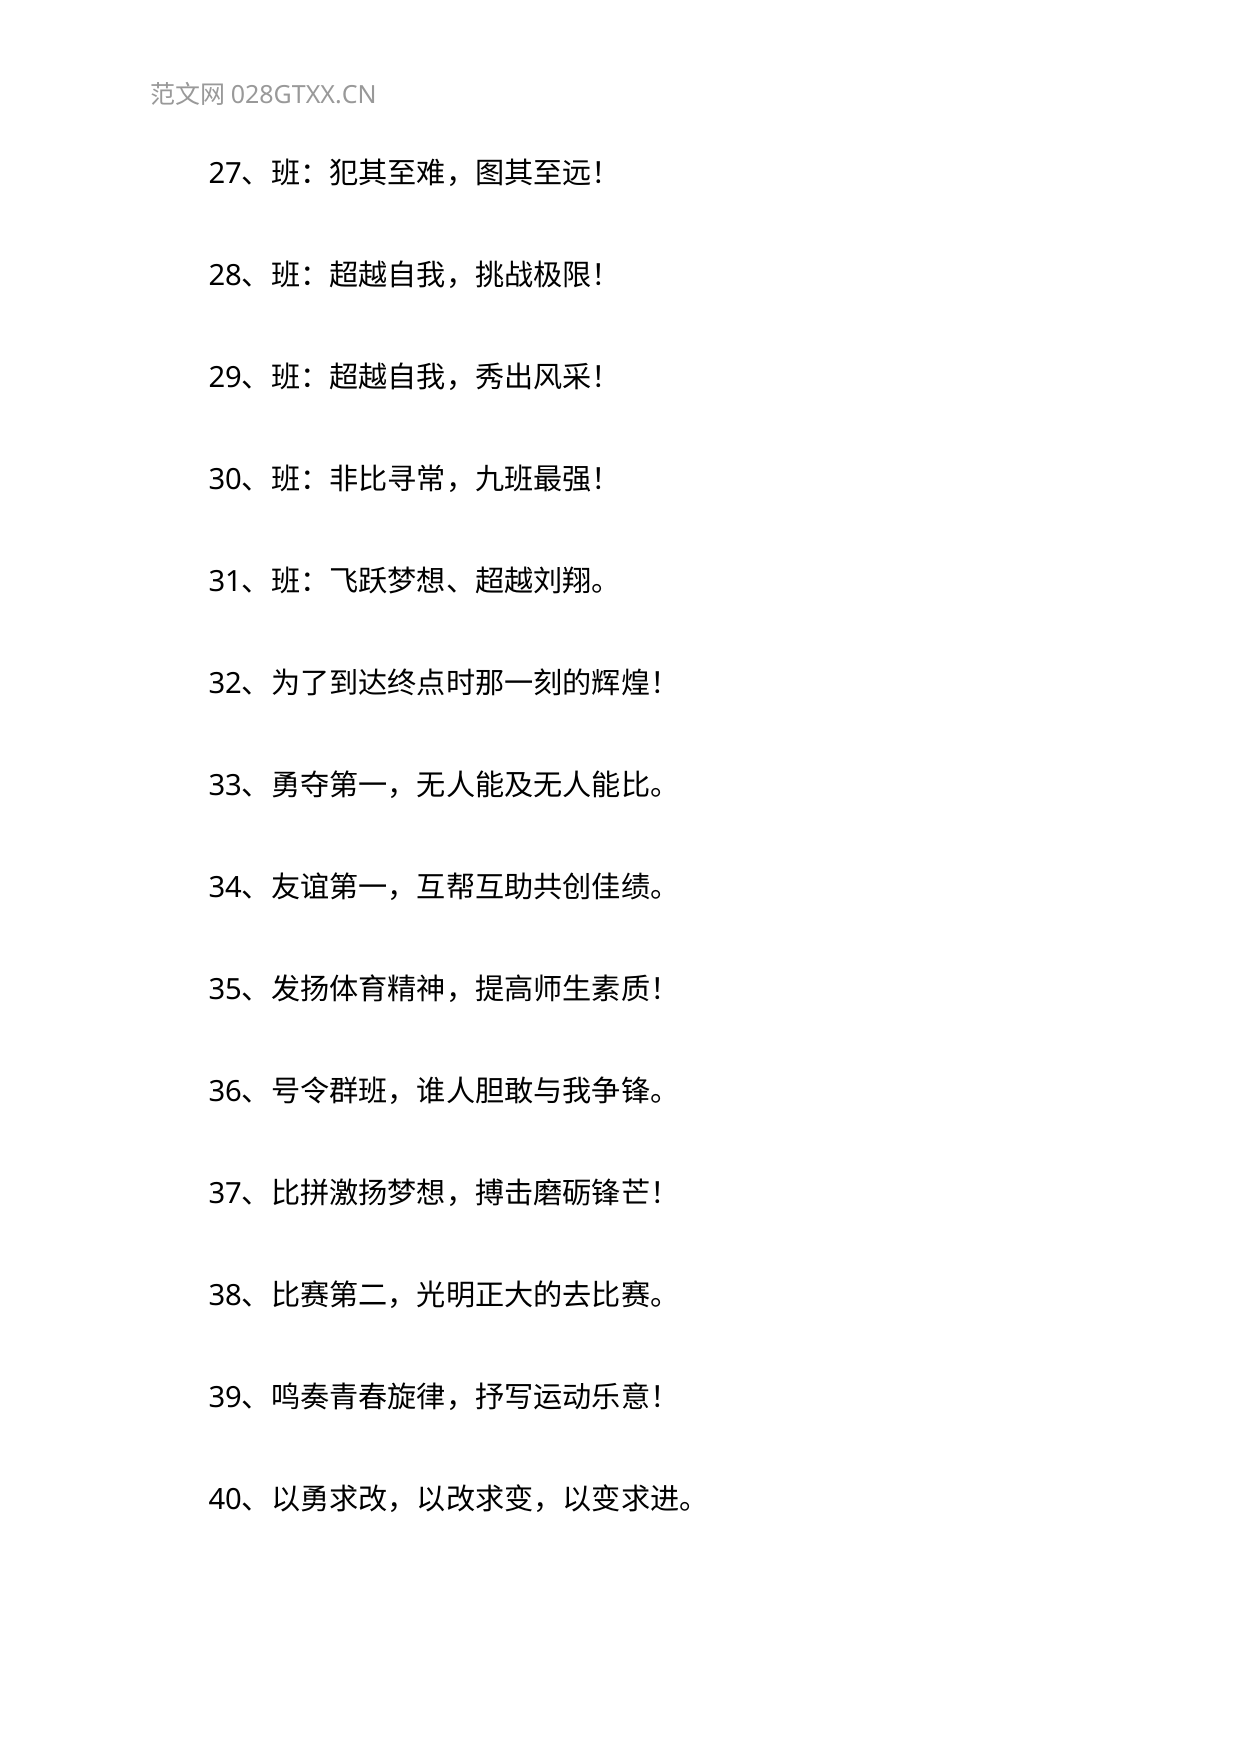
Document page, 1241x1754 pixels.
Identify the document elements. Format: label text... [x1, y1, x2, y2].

text 32、为了到达终点时那一刻的辉煌！ [150, 660, 1090, 702]
text 27、班：犯其至难，图其至远！ [150, 150, 1090, 192]
text 34、友谊第一，互帮互助共创佳绩。 [150, 864, 1090, 906]
text 37、比拼激扬梦想，搏击磨砺锋芒！ [150, 1170, 1090, 1212]
text 28、班：超越自我，挑战极限！ [150, 252, 1090, 294]
text 35、发扬体育精神，提高师生素质！ [150, 966, 1090, 1008]
text 29、班：超越自我，秀出风采！ [150, 354, 1090, 396]
text 33、勇夺第一，无人能及无人能比。 [150, 762, 1090, 804]
text 40、以勇求改，以改求变，以变求进。 [150, 1476, 1090, 1518]
text 31、班：飞跃梦想、超越刘翔。 [150, 558, 1090, 600]
text 36、号令群班，谁人胆敢与我争锋。 [150, 1068, 1090, 1110]
text 38、比赛第二，光明正大的去比赛。 [150, 1272, 1090, 1314]
text 39、鸣奏青春旋律，抒写运动乐意！ [150, 1374, 1090, 1416]
text 30、班：非比寻常，九班最强！ [150, 456, 1090, 498]
